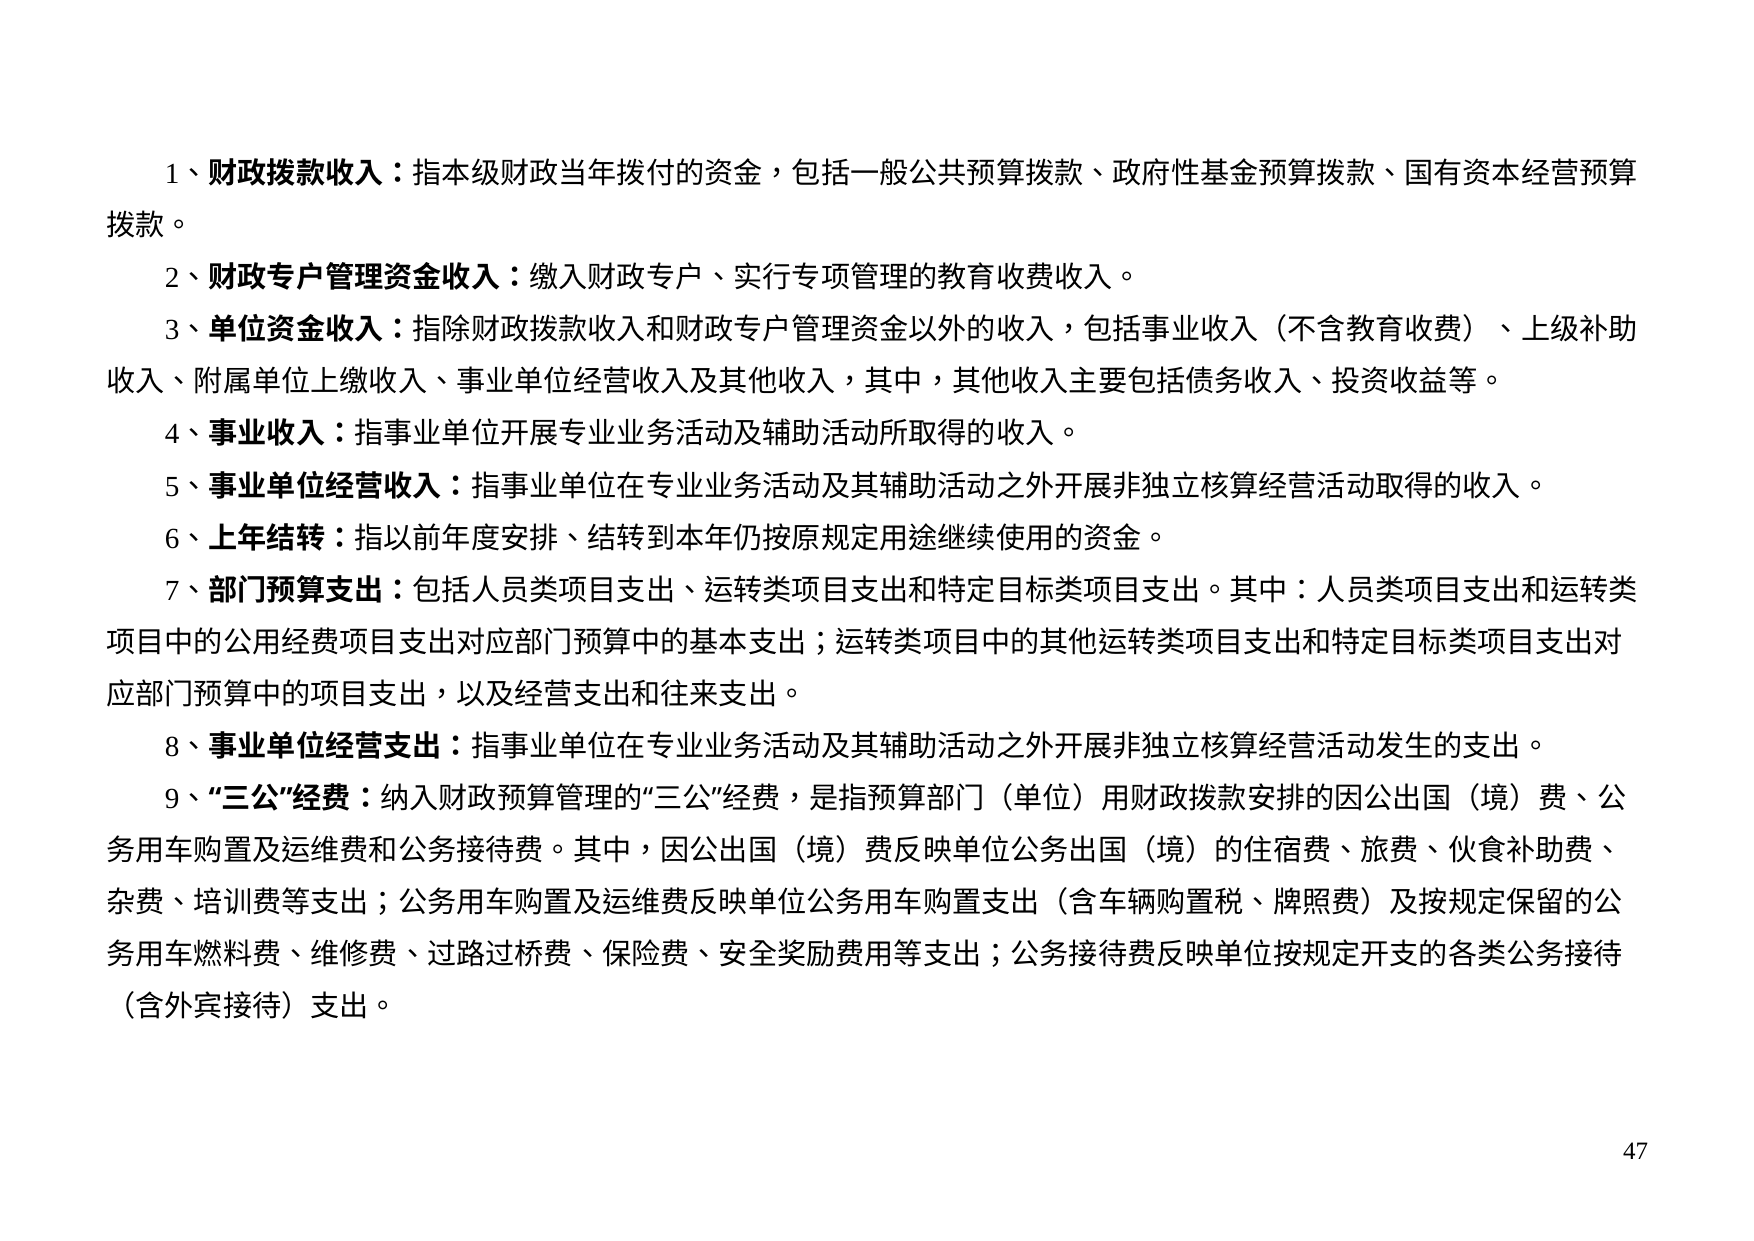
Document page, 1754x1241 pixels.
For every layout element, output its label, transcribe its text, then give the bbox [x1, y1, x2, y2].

text 9、“三公”经费：纳入财政预算管理的“三公”经费，是指预算部门（单位）用财政拨款安排的因公出国（境）费、公务用车购置及运维费和公务接待费。其中，因公出国（境）费反映单位公务出国（境）的住宿费、旅费、伙食补助费、杂费、培训费等支出；公务用车购置及运维费反映单位公务用车购置支出（含车辆购置税、牌照费）及按规定保留的公务用车燃料费、维修费、过路过桥费、保险费、安全奖励费用等支出；公务接待费反映单位按规定开支的各类公务接待（含外宾接待）支出。 [106, 767, 1648, 1027]
text 1、财政拨款收入：指本级财政当年拨付的资金，包括一般公共预算拨款、政府性基金预算拨款、国有资本经营预算拨款。 [106, 142, 1648, 246]
text 7、部门预算支出：包括人员类项目支出、运转类项目支出和特定目标类项目支出。其中：人员类项目支出和运转类项目中的公用经费项目支出对应部门预算中的基本支出；运转类项目中的其他运转类项目支出和特定目标类项目支出对应部门预算中的项目支出，以及经营支出和往来支出。 [106, 558, 1648, 715]
text 6、上年结转：指以前年度安排、结转到本年仍按原规定用途继续使用的资金。 [106, 506, 1648, 558]
text 3、单位资金收入：指除财政拨款收入和财政专户管理资金以外的收入，包括事业收入（不含教育收费）、上级补助收入、附属单位上缴收入、事业单位经营收入及其他收入，其中，其他收入主要包括债务收入、投资收益等。 [106, 298, 1648, 402]
text 4、事业收入：指事业单位开展专业业务活动及辅助活动所取得的收入。 [106, 402, 1648, 454]
text 2、财政专户管理资金收入：缴入财政专户、实行专项管理的教育收费收入。 [106, 246, 1648, 298]
text 8、事业单位经营支出：指事业单位在专业业务活动及其辅助活动之外开展非独立核算经营活动发生的支出。 [106, 715, 1648, 767]
text 5、事业单位经营收入：指事业单位在专业业务活动及其辅助活动之外开展非独立核算经营活动取得的收入。 [106, 454, 1648, 506]
